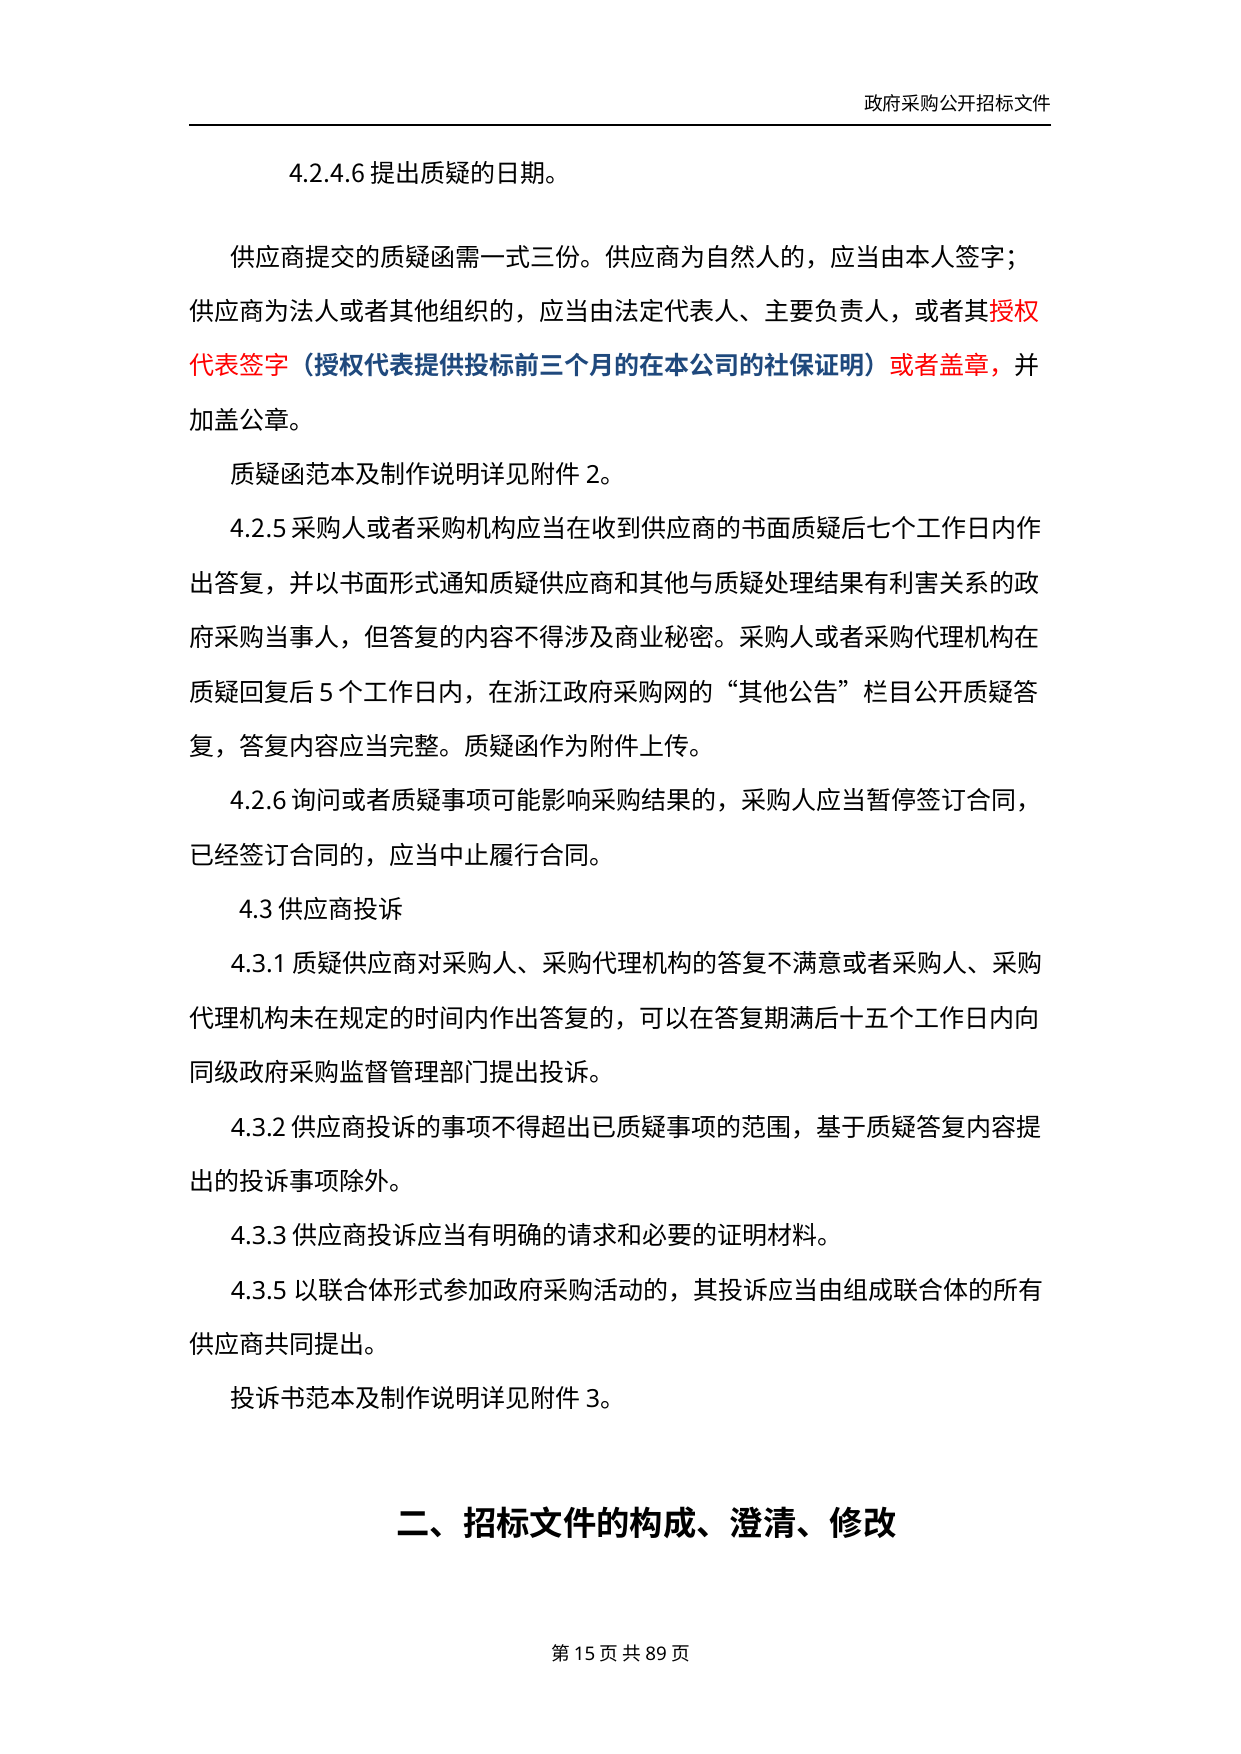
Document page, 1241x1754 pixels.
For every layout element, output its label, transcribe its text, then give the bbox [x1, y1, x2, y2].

text 4.2.6询问或者质疑事项可能影响采购结果的，采购人应当暂停签订合同，已经签订合同的，应当中止履行合同。 [189, 781, 1051, 871]
text 4.3.3供应商投诉应当有明确的请求和必要的证明材料。 [189, 1216, 1051, 1252]
text 投诉书范本及制作说明详见附件3。 [189, 1379, 1051, 1415]
text 4.3供应商投诉 [189, 889, 1051, 926]
text 4.3.2供应商投诉的事项不得超出已质疑事项的范围，基于质疑答复内容提出的投诉事项除外。 [189, 1107, 1051, 1198]
text 供应商提交的质疑函需一式三份。供应商为自然人的，应当由本人签字；供应商为法人或者其他组织的，应当由法定代表人、主要负责人，或者其授权代表签字（授权代表提供投标前三个月的在本公司的社保证明）或者盖章，并加盖公章。 [189, 237, 1051, 436]
text 二、招标文件的构成、澄清、修改 [189, 1497, 1051, 1545]
text 4.3.1质疑供应商对采购人、采购代理机构的答复不满意或者采购人、采购代理机构未在规定的时间内作出答复的，可以在答复期满后十五个工作日内向同级政府采购监督管理部门提出投诉。 [189, 944, 1051, 1089]
text 4.3.5 以联合体形式参加政府采购活动的，其投诉应当由组成联合体的所有供应商共同提出。 [189, 1270, 1051, 1361]
text 4.2.4.6提出质疑的日期。 [189, 153, 1051, 190]
text 4.2.5采购人或者采购机构应当在收到供应商的书面质疑后七个工作日内作出答复，并以书面形式通知质疑供应商和其他与质疑处理结果有利害关系的政府采购当事人，但答复的内容不得涉及商业秘密。采购人或者采购代理机构在质疑回复后5个工作日内，在浙江政府采购网的“其他公告”栏目公开质疑答复，答复内容应当完整。质疑函作为附件上传。 [189, 509, 1051, 763]
text 质疑函范本及制作说明详见附件2。 [189, 454, 1051, 491]
